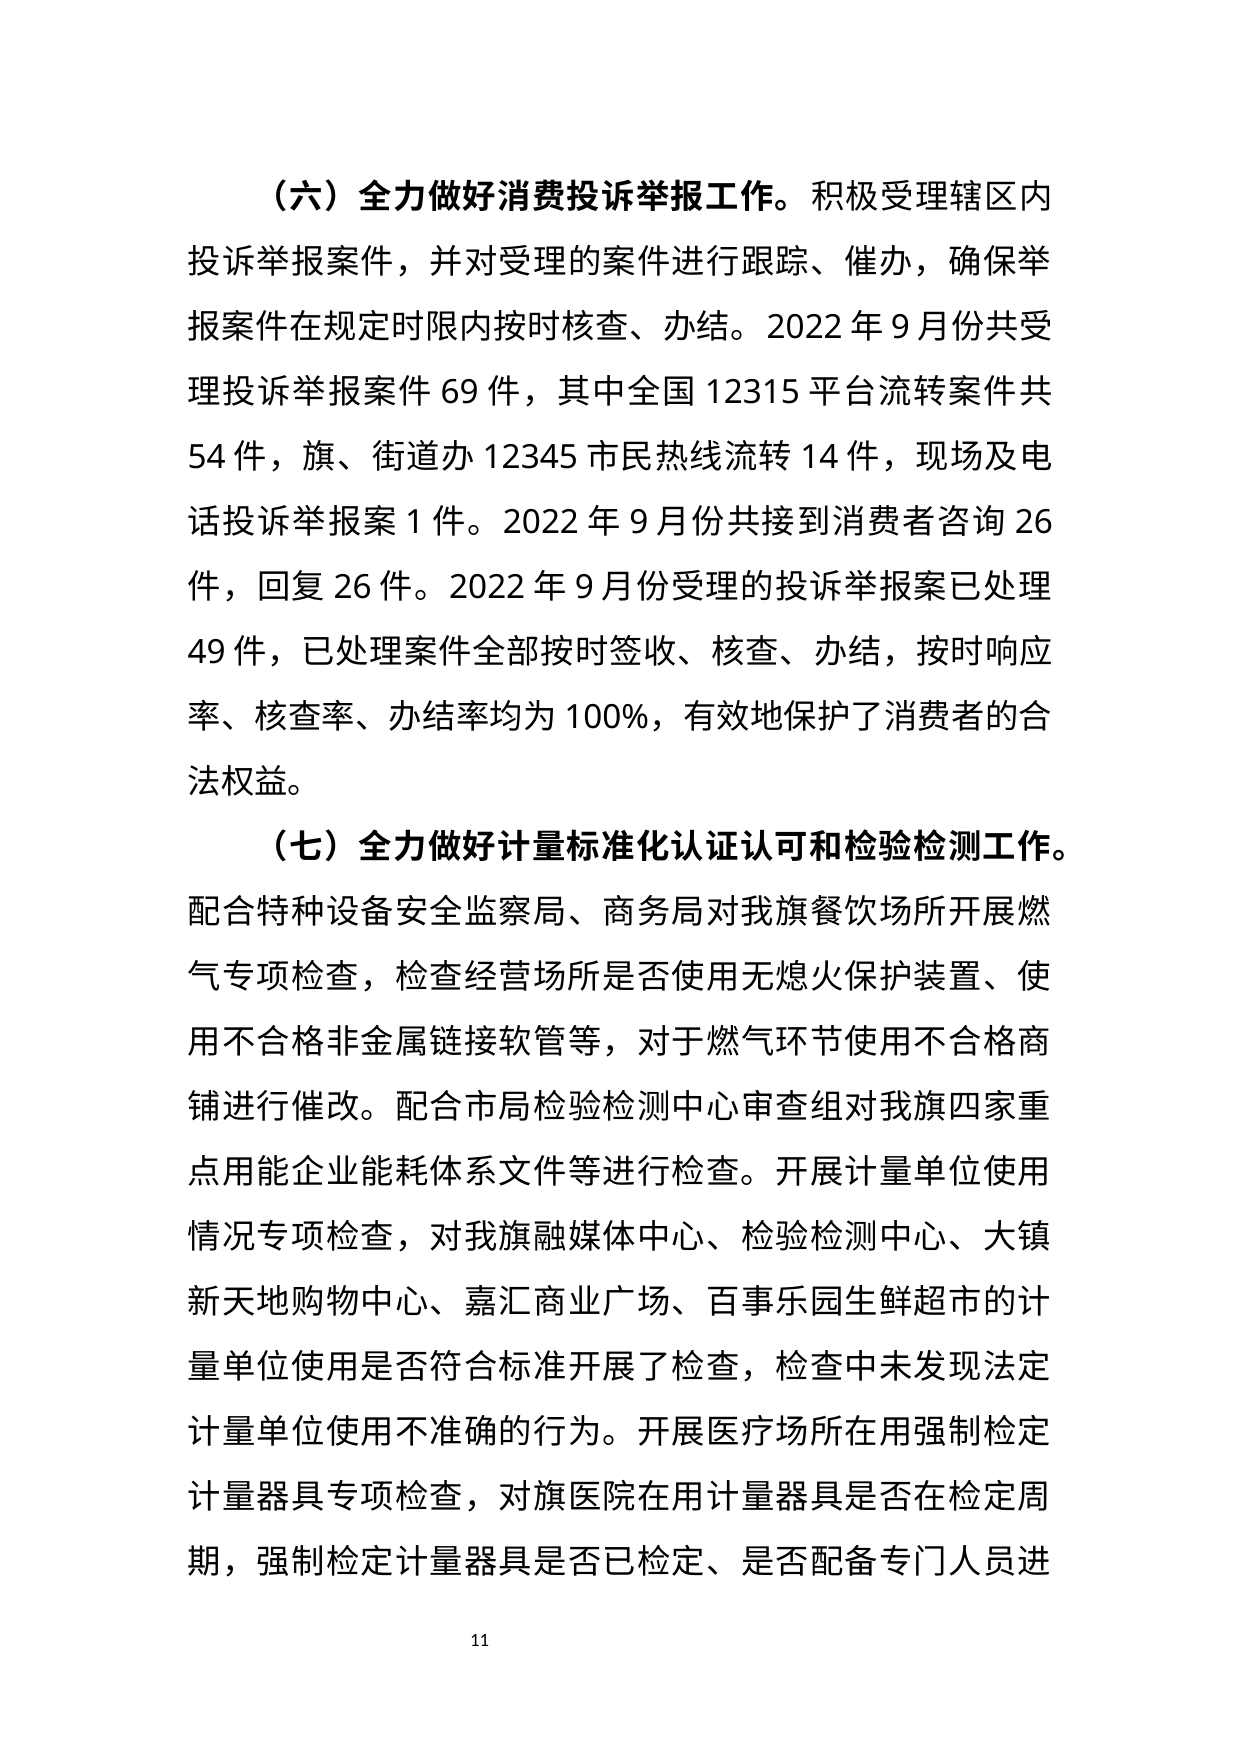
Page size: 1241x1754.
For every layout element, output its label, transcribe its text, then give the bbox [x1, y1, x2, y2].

text （六）全力做好消费投诉举报工作。积极受理辖区内投诉举报案件，并对受理的案件进行跟踪、催办，确保举报案件在规定时限内按时核查、办结。2022年9月份共受理投诉举报案件69件，其中全国12315平台流转案件共54件，旗、街道办12345市民热线流转14件，现场及电话投诉举报案1件。2022年9月份共接到消费者咨询26件，回复26件。2022年9月份受理的投诉举报案已处理49件，已处理案件全部按时签收、核查、办结，按时响应率、核查率、办结率均为100%，有效地保护了消费者的合法权益。 [187, 162, 1053, 812]
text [187, 812, 1053, 1592]
